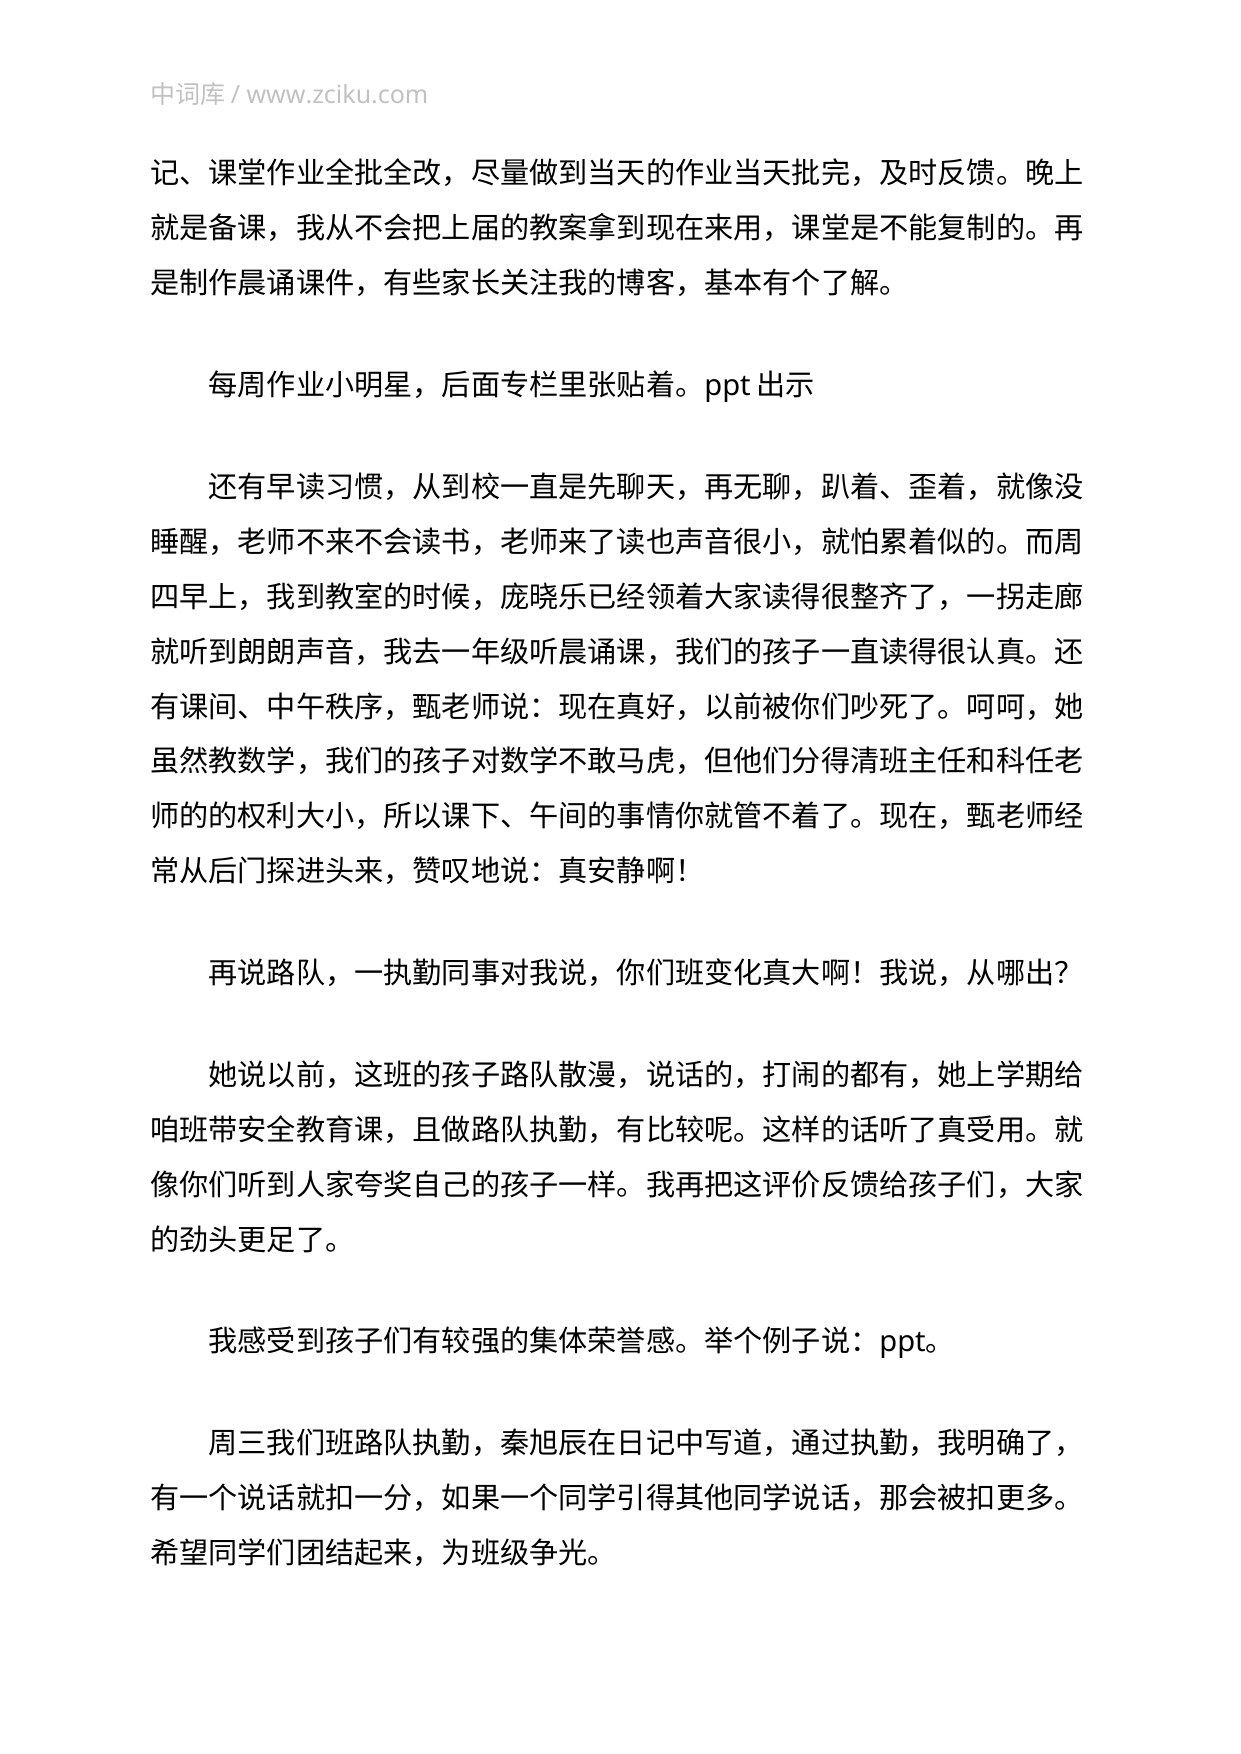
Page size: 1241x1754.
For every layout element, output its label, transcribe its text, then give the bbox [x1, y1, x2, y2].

text 还有早读习惯，从到校一直是先聊天，再无聊，趴着、歪着，就像没睡醒，老师不来不会读书，老师来了读也声音很小，就怕累着似的。而周四早上，我到教室的时候，庞晓乐已经领着大家读得很整齐了，一拐走廊就听到朗朗声音，我去一年级听晨诵课，我们的孩子一直读得很认真。还有课间、中午秩序，甄老师说：现在真好，以前被你们吵死了。呵呵，她虽然教数学，我们的孩子对数学不敢马虎，但他们分得清班主任和科任老师的的权利大小，所以课下、午间的事情你就管不着了。现在，甄老师经常从后门探进头来，赞叹地说：真安静啊！ [150, 463, 1090, 890]
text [150, 150, 1090, 302]
text 我感受到孩子们有较强的集体荣誉感。举个例子说：ppt。 [150, 1318, 1090, 1360]
text 每周作业小明星，后面专栏里张贴着。ppt出示 [150, 362, 1090, 404]
text 她说以前，这班的孩子路队散漫，说话的，打闹的都有，她上学期给咱班带安全教育课，且做路队执勤，有比较呢。这样的话听了真受用。就像你们听到人家夸奖自己的孩子一样。我再把这评价反馈给孩子们，大家的劲头更足了。 [150, 1051, 1090, 1258]
text 再说路队，一执勤同事对我说，你们班变化真大啊！我说，从哪出？ [150, 949, 1090, 992]
text 周三我们班路队执勤，秦旭辰在日记中写道，通过执勤，我明确了，有一个说话就扣一分，如果一个同学引得其他同学说话，那会被扣更多。希望同学们团结起来，为班级争光。 [150, 1420, 1090, 1572]
